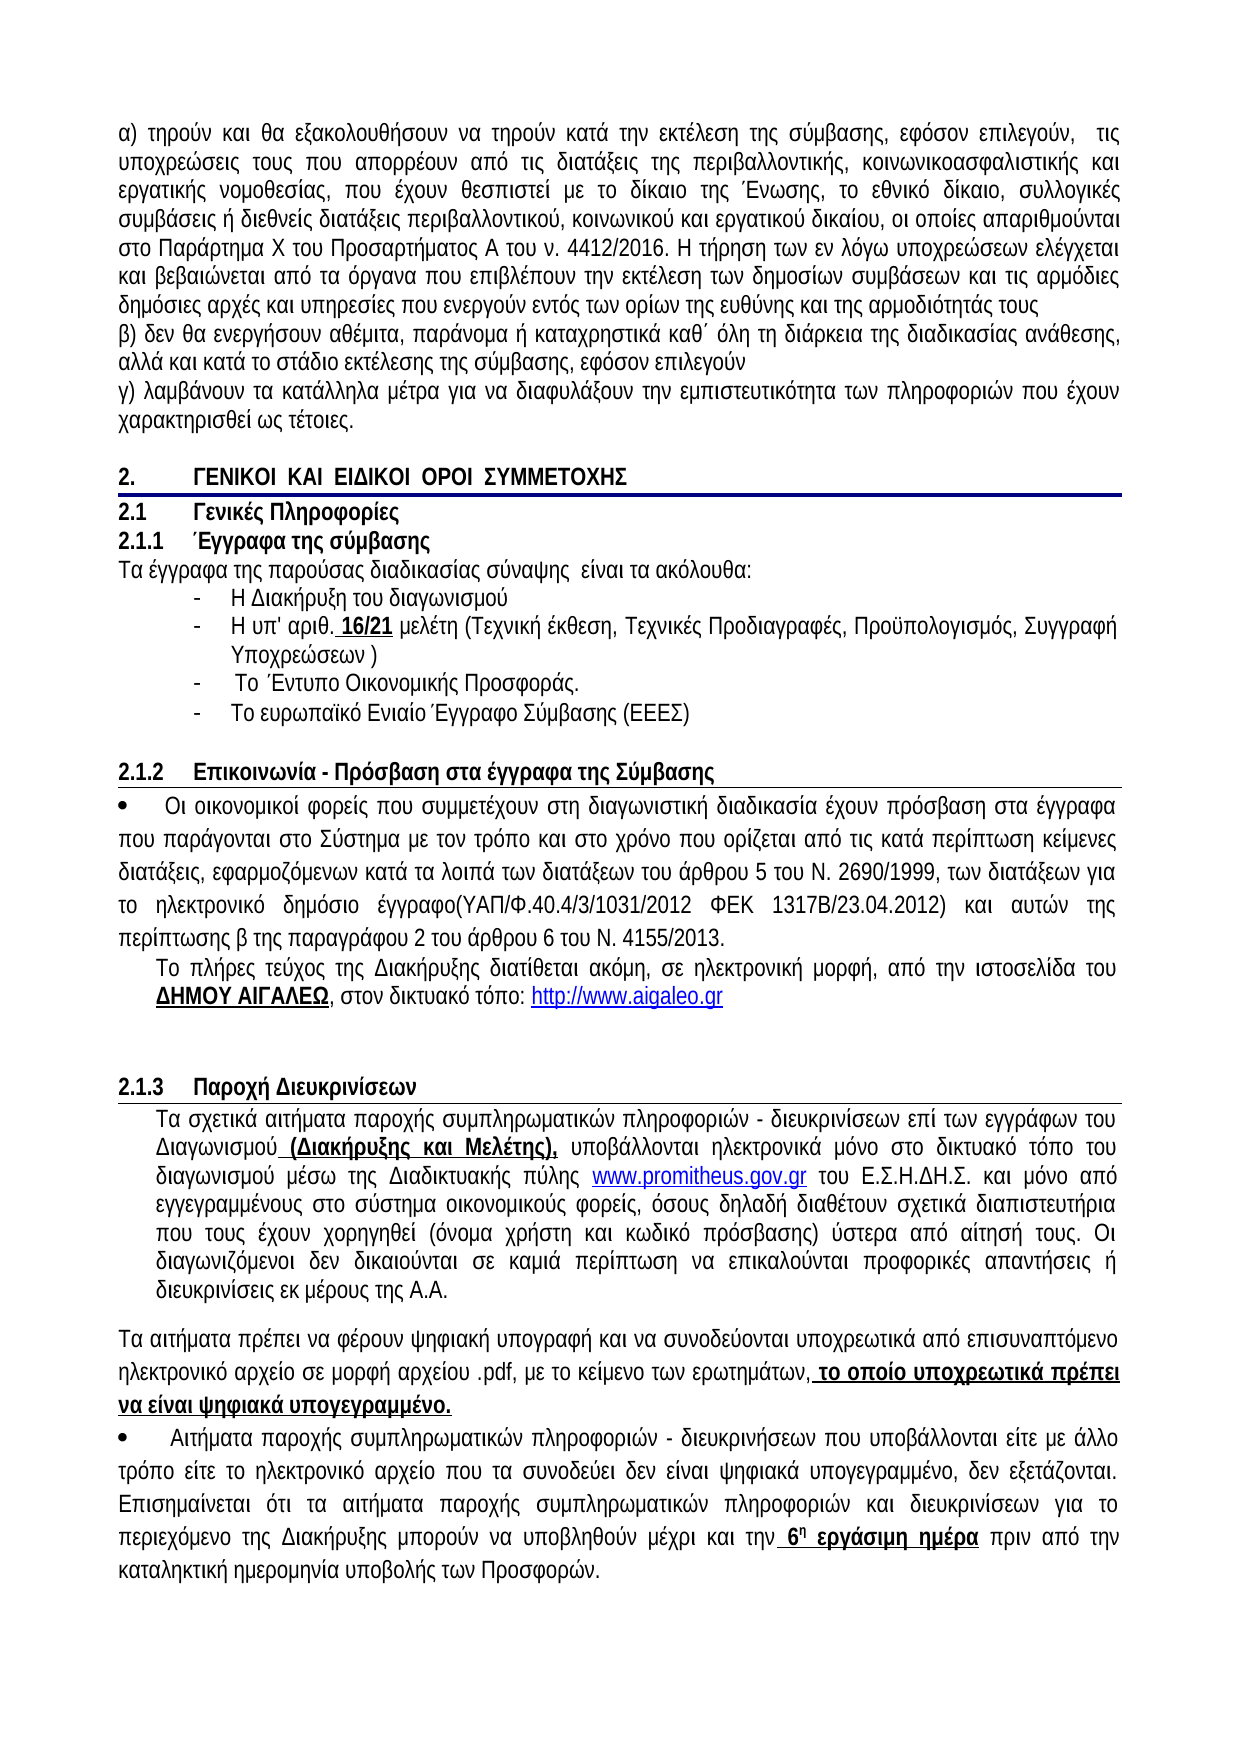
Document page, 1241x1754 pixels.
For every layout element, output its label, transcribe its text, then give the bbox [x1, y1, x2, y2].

text Τα έγγραφα της παρούσας διαδικασίας σύναψης είναι τα ακόλουθα: [118, 554, 1122, 583]
list Αιτήματα παροχής συμπληρωματικών πληροφοριών - διευκρινήσεων που υποβάλλονται είτε με άλλο τρόπο είτε το ηλεκτρονικό αρχείο που τα συνοδεύει δεν είναι ψηφιακά υπογεγραμμένο, δεν εξετάζονται. Επισημαίνεται ότι τα αιτήματα παροχής συμπληρωματικών πληροφοριών και διευκρινίσεων για το περιεχόμενο της Διακήρυξης μπορούν να υποβληθούν μέχρι και την 6η εργάσιμη ημέρα πριν από την καταληκτική ημερομηνία υποβολής των Προσφορών. [118, 1420, 1120, 1585]
text γ) λαμβάνουν τα κατάλληλα μέτρα για να διαφυλάξουν την εμπιστευτικότητα των πληροφοριών που έχουν χαρακτηρισθεί ως τέτοιες. [118, 376, 1122, 433]
list Οι οικονομικοί φορείς που συμμετέχουν στη διαγωνιστική διαδικασία έχουν πρόσβαση στα έγγραφα που παράγονται στο Σύστημα με τον τρόπο και στο χρόνο που ορίζεται από τις κατά περίπτωση κείμενες διατάξεις, εφαρμοζόμενων κατά τα λοιπά των διατάξεων του άρθρου 5 του Ν. 2690/1999, των διατάξεων για το ηλεκτρονικό δημόσιο έγγραφο(ΥΑΠ/Φ.40.4/3/1031/2012 ΦΕΚ 1317Β/23.04.2012) και αυτών της περίπτωσης β της παραγράφου 2 του άρθρου 6 του Ν. 4155/2013. [118, 788, 1118, 953]
list Το Έντυπο Οικονομικής Προσφοράς. [193, 669, 1122, 697]
list Η υπ' αριθ. 16/21 μελέτη (Τεχνική έκθεση, Tεχνικές Προδιαγραφές, Προϋπολογισμός, Συγγραφή Υποχρεώσεων ) [193, 612, 1118, 669]
list Η Διακήρυξη του διαγωνισμού [193, 583, 1122, 612]
text α) τηρούν και θα εξακολουθήσουν να τηρούν κατά την εκτέλεση της σύμβασης, εφόσον επιλεγούν, τις υποχρεώσεις τους που απορρέουν από τις διατάξεις της περιβαλλοντικής, κοινωνικοασφαλιστικής και εργατικής νομοθεσίας, που έχουν θεσπιστεί με το δίκαιο της Ένωσης, το εθνικό δίκαιο, συλλογικές συμβάσεις ή διεθνείς διατάξεις περιβαλλοντικού, κοινωνικού και εργατικού δικαίου, οι οποίες απαριθμούνται στο Παράρτημα Χ του Προσαρτήματος Α του ν. 4412/2016. Η τήρηση των εν λόγω υποχρεώσεων ελέγχεται και βεβαιώνεται από τα όργανα που επιβλέπουν την εκτέλεση των δημοσίων συμβάσεων και τις αρμόδιες δημόσιες αρχές και υπηρεσίες που ενεργούν εντός των ορίων της ευθύνης και της αρμοδιότητάς τους [118, 118, 1122, 319]
text 2. ΓΕΝΙΚΟΙ ΚΑΙ ΕΙΔΙΚΟΙ ΟΡΟΙ ΣΥΜΜΕΤΟΧΗΣ [118, 462, 1122, 493]
list Το ευρωπαϊκό Ενιαίο Έγγραφο Σύμβασης (ΕΕΕΣ) [193, 697, 1122, 728]
text 2.1.1 Έγγραφα της σύμβασης [118, 526, 1122, 554]
text Τα αιτήματα πρέπει να φέρουν ψηφιακή υπογραφή και να συνοδεύονται υποχρεωτικά από επισυναπτόμενο ηλεκτρονικό αρχείο σε μορφή αρχείου .pdf, με το κείμενο των ερωτημάτων, το οποίο υποχρεωτικά πρέπει να είναι ψηφιακά υπογεγραμμένο. [118, 1321, 1120, 1420]
text 2.1.2 Επικοινωνία - Πρόσβαση στα έγγραφα της Σύμβασης [118, 757, 1122, 787]
text 2.1.3 Παροχή Διευκρινίσεων [118, 1072, 1122, 1103]
text 2.1 Γενικές Πληροφορίες [118, 497, 1122, 526]
text Τα σχετικά αιτήματα παροχής συμπληρωματικών πληροφοριών - διευκρινίσεων επί των εγγράφων του Διαγωνισμού (Διακήρυξης και Μελέτης), υποβάλλονται ηλεκτρονικά μόνο στο δικτυακό τόπο του διαγωνισμού μέσω της Διαδικτυακής πύλης www.promitheus.gov.gr του Ε.Σ.Η.ΔΗ.Σ. και μόνο από εγγεγραμμένους στο σύστημα οικονομικούς φορείς, όσους δηλαδή διαθέτουν σχετικά διαπιστευτήρια που τους έχουν χορηγηθεί (όνομα χρήστη και κωδικό πρόσβασης) ύστερα από αίτησή τους. Οι διαγωνιζόμενοι δεν δικαιούνται σε καμιά περίπτωση να επικαλούνται προφορικές απαντήσεις ή διευκρινίσεις εκ μέρους της Α.Α. [156, 1104, 1118, 1304]
text β) δεν θα ενεργήσουν αθέμιτα, παράνομα ή καταχρηστικά καθ΄ όλη τη διάρκεια της διαδικασίας ανάθεσης, αλλά και κατά το στάδιο εκτέλεσης της σύμβασης, εφόσον επιλεγούν [118, 319, 1122, 376]
text Το πλήρες τεύχος της Διακήρυξης διατίθεται ακόμη, σε ηλεκτρονική μορφή, από την ιστοσελίδα του ΔΗΜΟΥ ΑΙΓΑΛΕΩ, στον δικτυακό τόπο: http://www.aigaleo.gr [156, 953, 1118, 1011]
